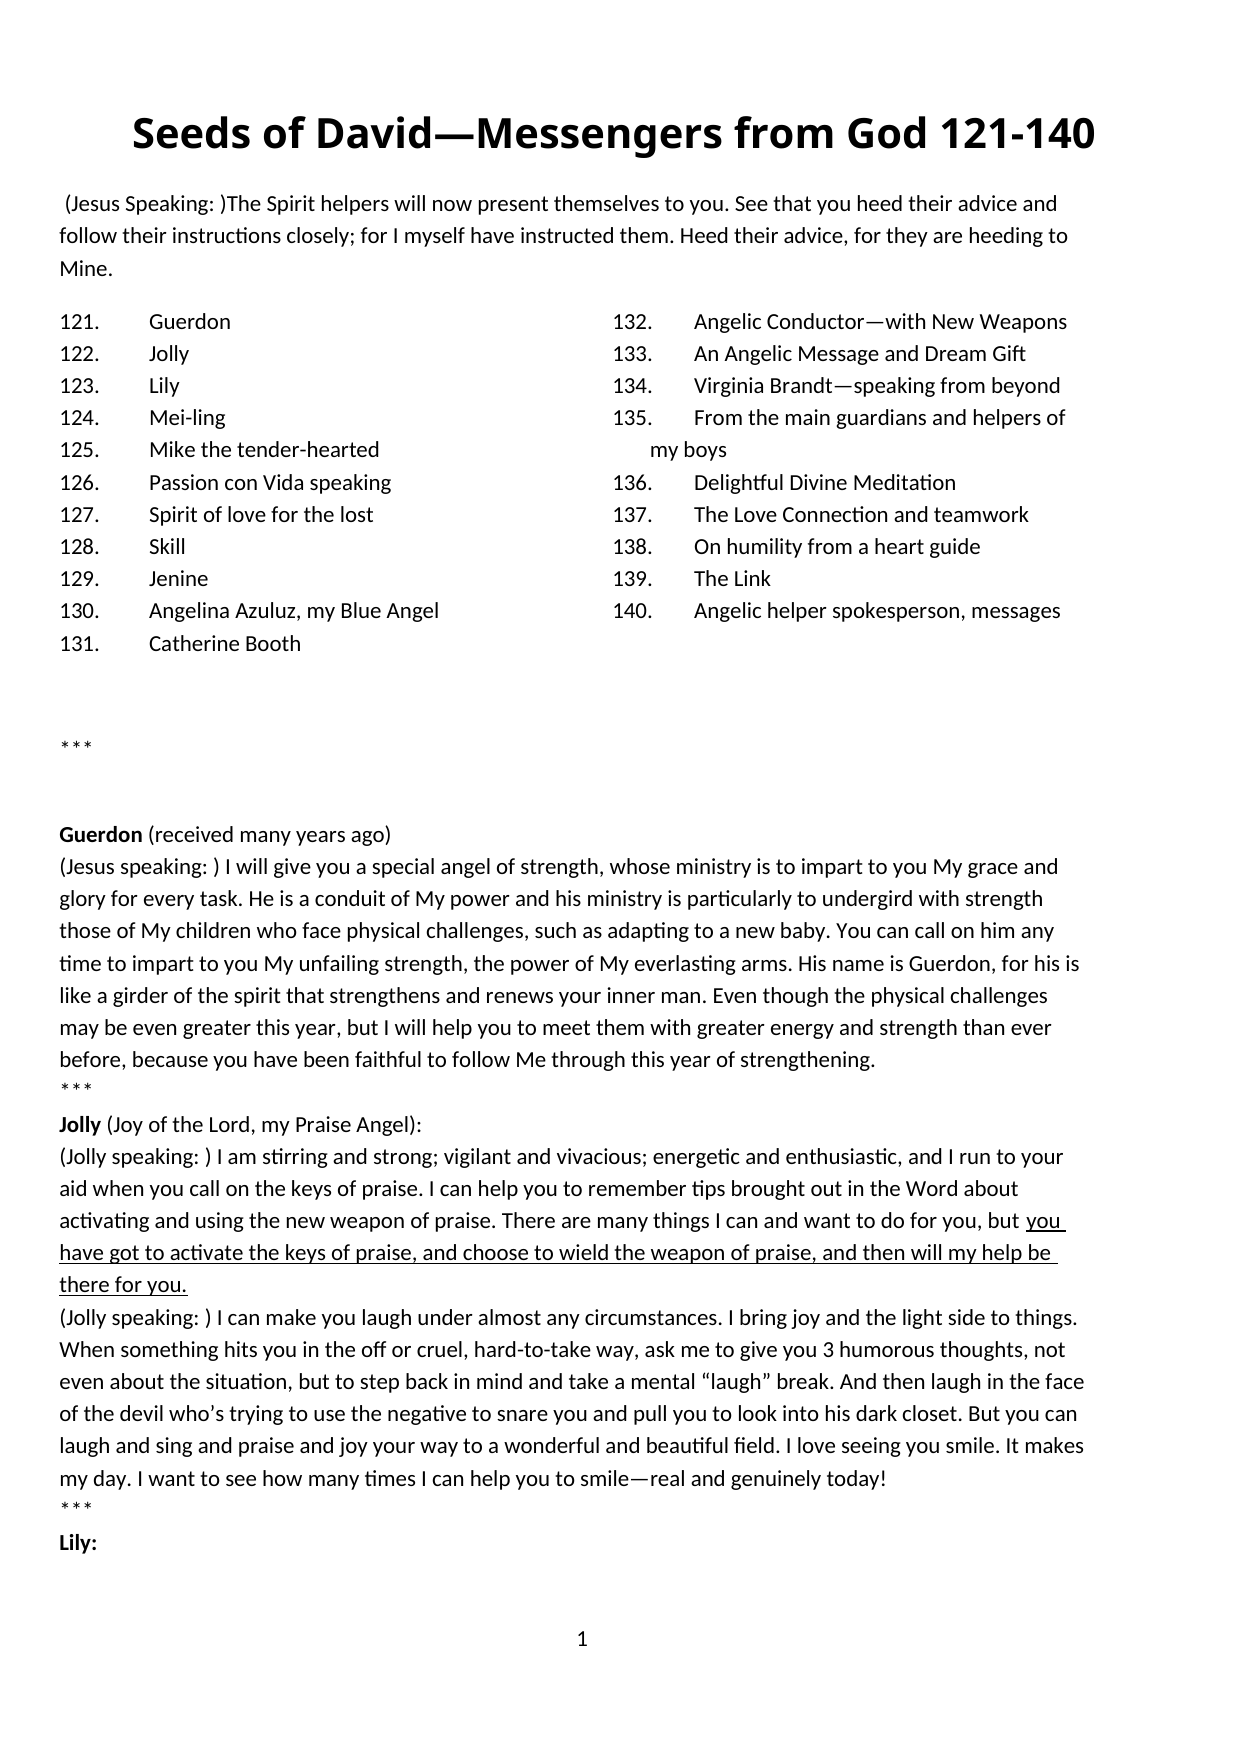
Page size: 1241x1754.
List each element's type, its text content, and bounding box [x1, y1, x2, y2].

text *** [59, 1077, 1090, 1106]
text *** [59, 735, 1090, 763]
list Skill [59, 532, 545, 560]
text Lily: [59, 1528, 1090, 1556]
list From the main guardians and helpers of my boys [612, 403, 1090, 464]
text (Jesus speaking: ) I will give you a special angel of strength, whose ministry is to impart to you My grace and glory for every task. He is a conduit of My power and his ministry is particularly to undergird with strength those of My children who face physical challenges, such as adapting to a new baby. You can call on him any time to impart to you My unfailing strength, the power of My everlasting arms. His name is Guerdon, for his is like a girder of the spirit that strengthens and renews your inner man. Even though the physical challenges may be even greater this year, but I will help you to meet them with greater energy and strength than ever before, because you have been faithful to follow Me through this year of strengthening. [59, 852, 1090, 1073]
list Jenine [59, 564, 545, 592]
list Lily [59, 371, 545, 399]
list The Link [612, 564, 1090, 592]
list Passion con Vida speaking [59, 468, 545, 496]
list The Love Connection and teamwork [612, 500, 1090, 528]
list Virginia Brandt—speaking from beyond [612, 371, 1090, 399]
list Angelina Azuluz, my Blue Angel [59, 597, 545, 624]
list Mike the tender-hearted [59, 436, 545, 464]
list Catherine Booth [59, 629, 545, 657]
list Delightful Divine Meditation [612, 468, 1090, 496]
list Guerdon [59, 307, 545, 335]
text (Jolly speaking: ) I can make you laugh under almost any circumstances. I bring joy and the light side to things. When something hits you in the off or cruel, hard-to-take way, ask me to give you 3 humorous thoughts, not even about the situation, but to step back in mind and take a mental “laugh” break. And then laugh in the face of the devil who’s trying to use the negative to snare you and pull you to look into his dark closet. But you can laugh and sing and praise and joy your way to a wonderful and beautiful field. I love seeing you smile. It makes my day. I want to see how many times I can help you to smile—real and genuinely today! [59, 1303, 1090, 1492]
list Mei-ling [59, 403, 545, 431]
list Angelic helper spokesperson, messages [612, 597, 1090, 624]
list Jolly [59, 339, 545, 367]
text Jolly (Joy of the Lord, my Praise Angel): [59, 1110, 1090, 1138]
text *** [59, 1496, 1090, 1524]
text Seeds of David—Messengers from God 121-140 [59, 103, 1169, 160]
text Guerdon (received many years ago) [59, 820, 1090, 848]
list Spirit of love for the lost [59, 500, 545, 528]
list An Angelic Message and Dream Gift [612, 339, 1090, 367]
text (Jolly speaking: ) I am stirring and strong; vigilant and vivacious; energetic and enthusiastic, and I run to your aid when you call on the keys of praise. I can help you to remember tips brought out in the Word about activating and using the new weapon of praise. There are many things I can and want to do for you, but you have got to activate the keys of praise, and choose to wield the weapon of praise, and then will my help be there for you. [59, 1142, 1090, 1299]
list Angelic Conductor—with New Weapons [612, 307, 1090, 335]
list On humility from a heart guide [612, 532, 1090, 560]
text (Jesus Speaking: )The Spirit helpers will now present themselves to you. See that you heed their advice and follow their instructions closely; for I myself have instructed them. Heed their advice, for they are heeding to Mine. [59, 189, 1090, 282]
